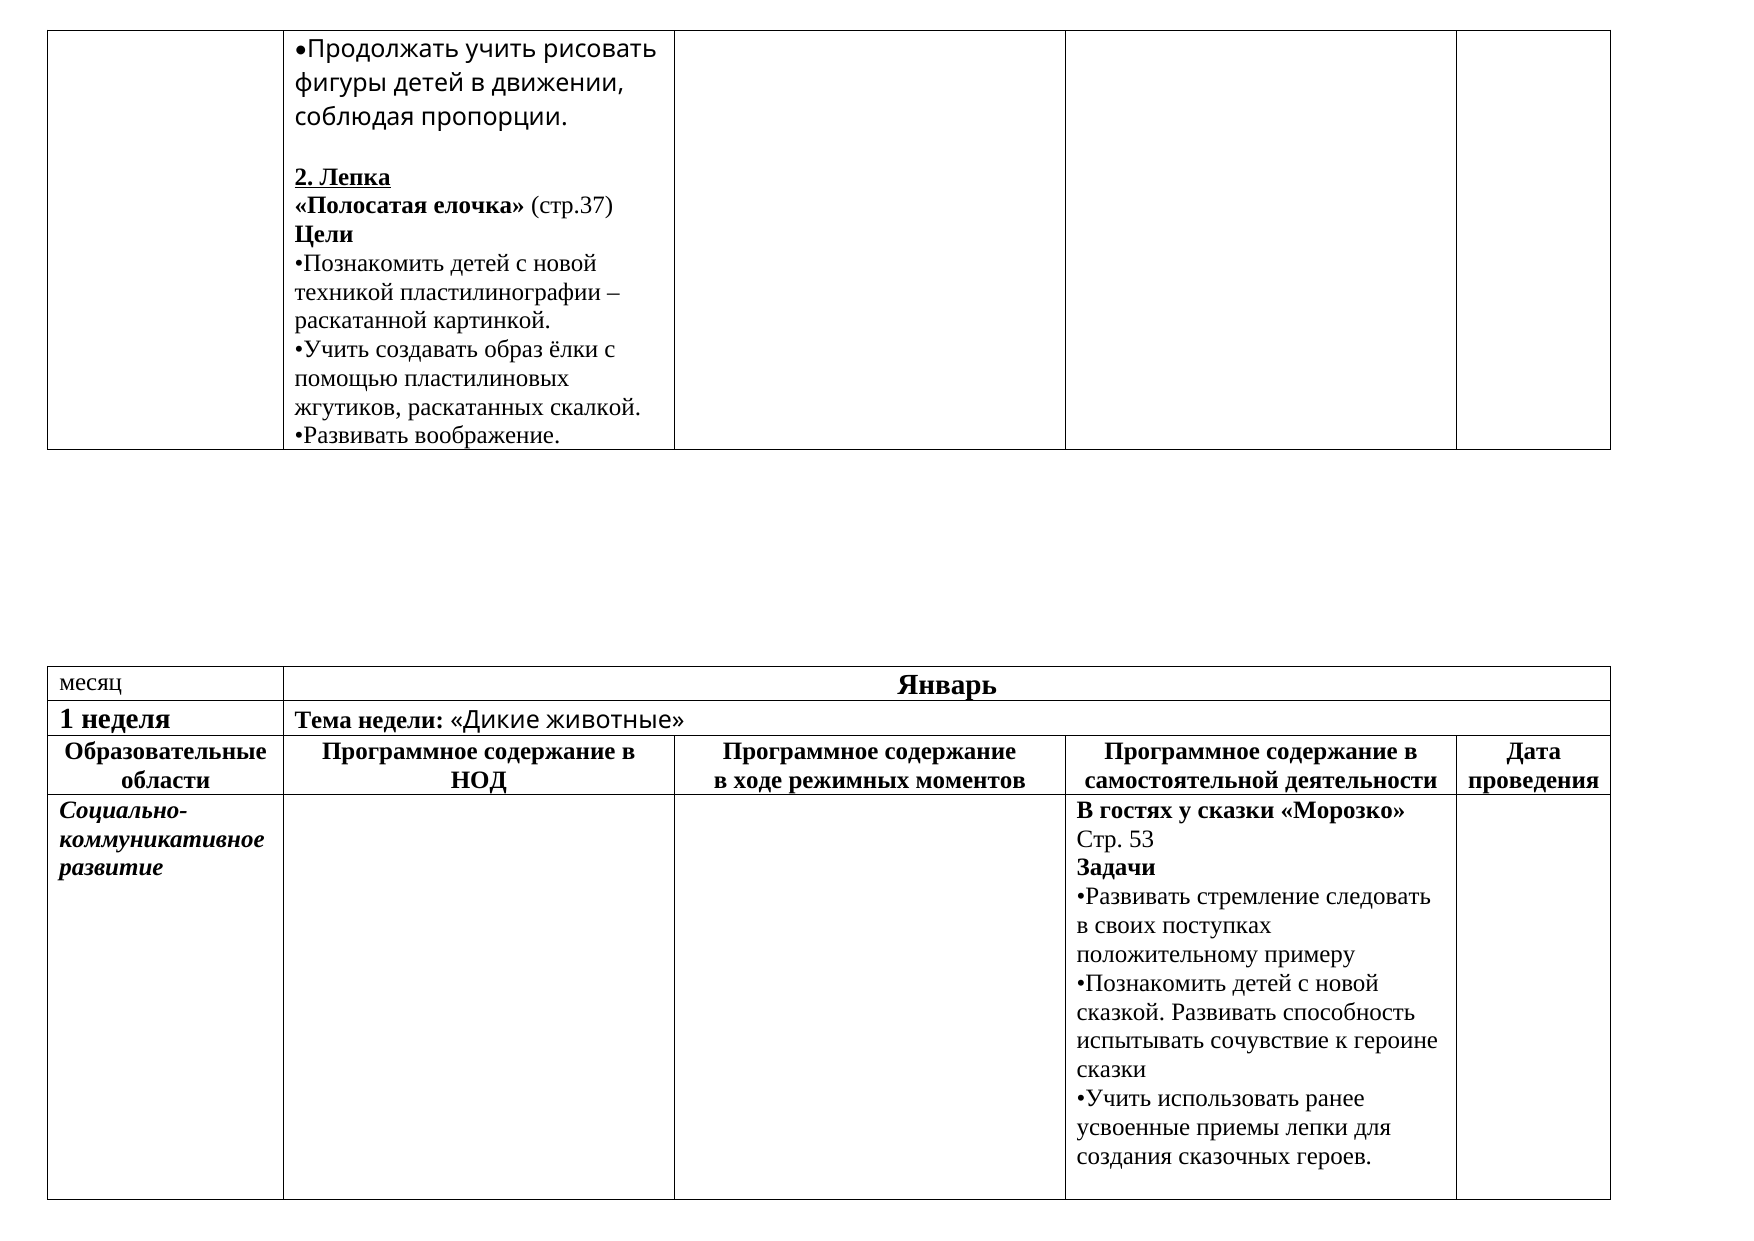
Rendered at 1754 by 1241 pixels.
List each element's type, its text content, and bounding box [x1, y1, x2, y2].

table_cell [284, 31, 674, 449]
table_cell Программное содержание в ходе режимных моментов [675, 736, 1065, 794]
table_cell Дата проведения [1457, 736, 1610, 794]
table_cell [675, 795, 1065, 1199]
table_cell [48, 795, 283, 1199]
table_header месяц [48, 667, 283, 700]
table_cell Программное содержание в НОД [284, 736, 674, 794]
table_cell Программное содержание в самостоятельной деятельности [1066, 736, 1456, 794]
table_cell Тема недели: «Дикие животные» [284, 701, 1610, 735]
table_cell [284, 795, 674, 1199]
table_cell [48, 31, 283, 449]
table_cell [675, 31, 1065, 449]
table_cell Образовательные области [48, 736, 283, 794]
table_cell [1066, 795, 1456, 1199]
table_cell [1457, 795, 1610, 1199]
table_cell [1066, 31, 1456, 449]
table_cell [1457, 31, 1610, 449]
table_cell 1 неделя [48, 701, 283, 735]
table_header Январь [284, 667, 1610, 700]
